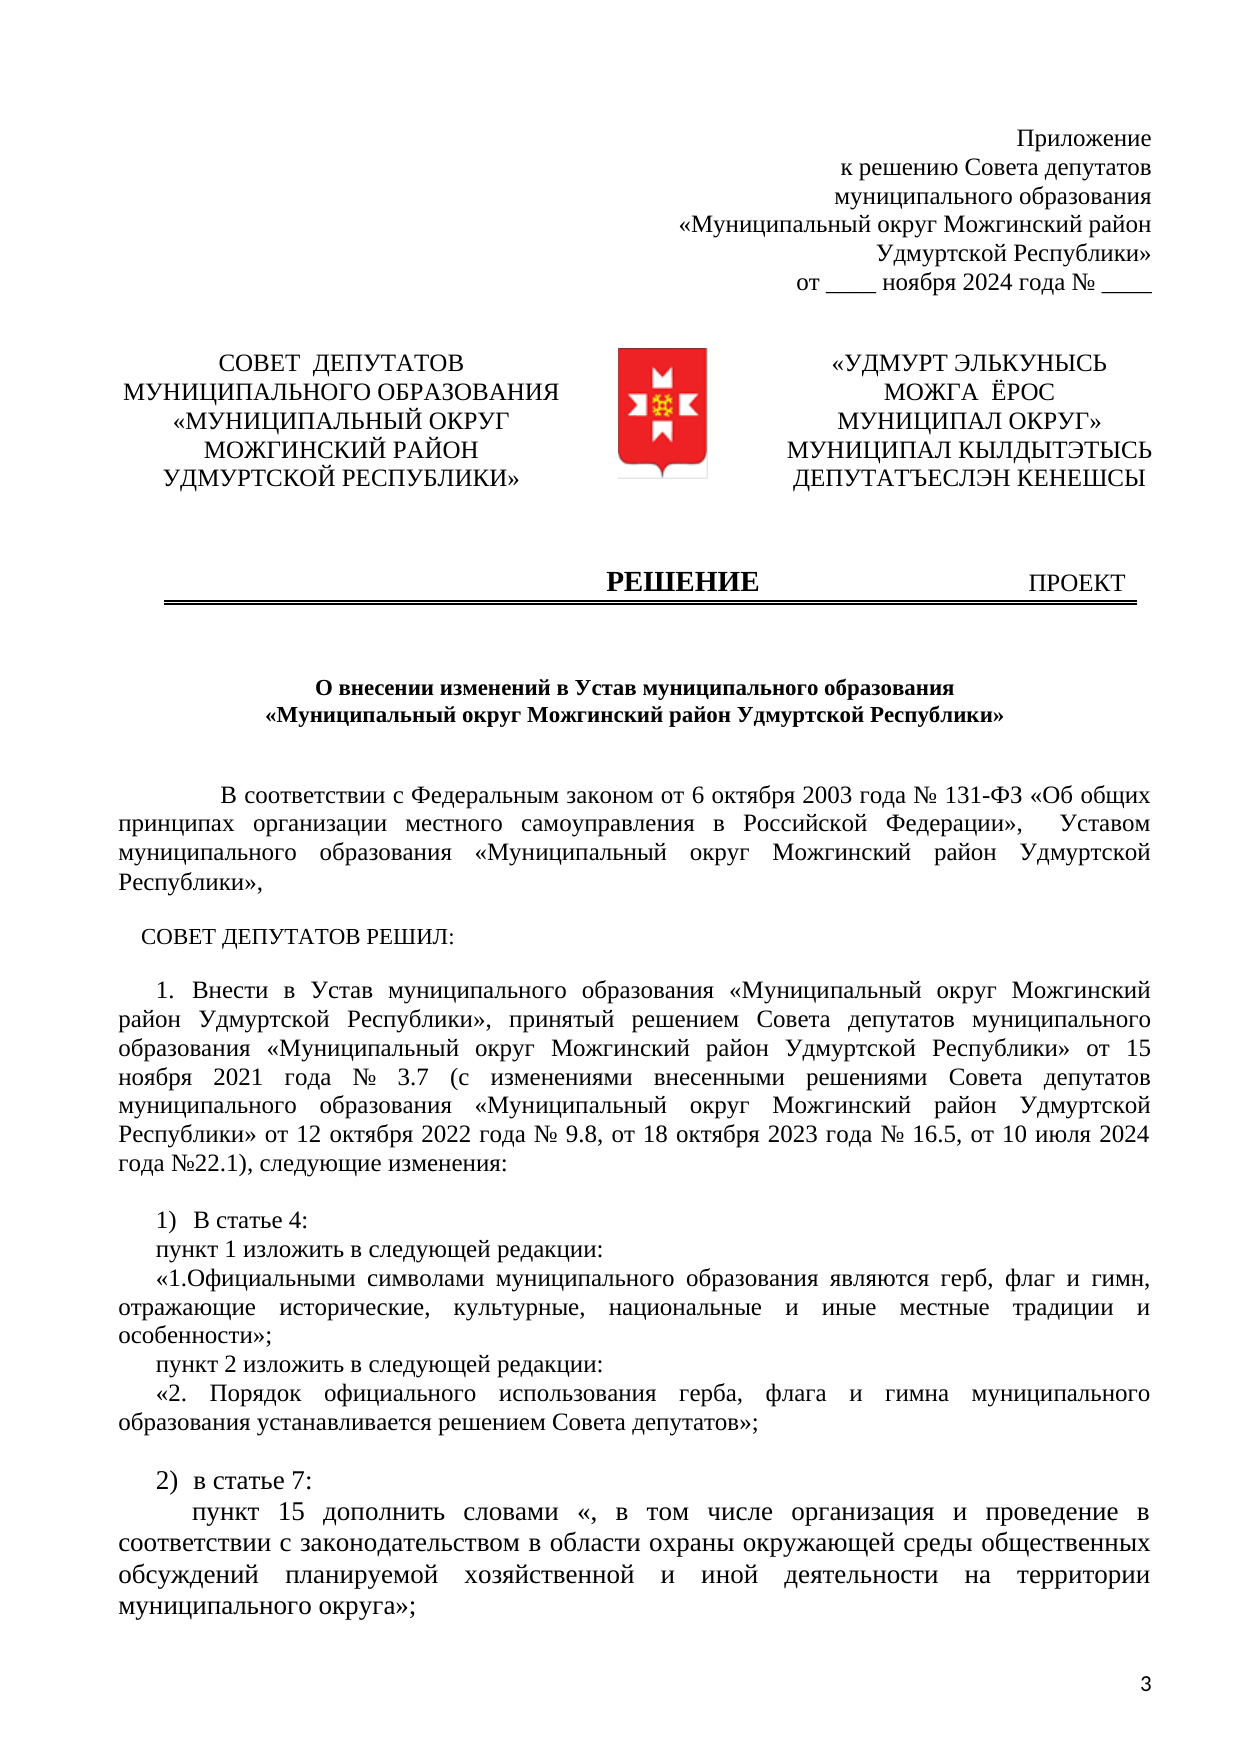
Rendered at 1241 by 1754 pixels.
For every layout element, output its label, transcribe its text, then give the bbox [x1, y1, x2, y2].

text пункт 15 дополнить словами «, в том числе организация и проведение в соответствии с законодательством в области охраны окружающей среды общественных обсуждений планируемой хозяйственной и иной деятельности на территории муниципального округа»; [118, 1495, 1152, 1620]
table_header «УДМУРТ ЭЛЬКУНЫСЬ МОЖГА ЁРОС МУНИЦИПАЛ ОКРУГ» МУНИЦИПАЛ КЫЛДЫТЭТЫСЬ ДЕПУТАТЪЕСЛЭН КЕНЕШСЫ [744, 325, 1194, 564]
text пункт 2 изложить в следующей редакции: [118, 1349, 1152, 1378]
list «2. Порядок официального использования герба, флага и гимна муниципального образования устанавливается решением Совета депутатов»; [118, 1378, 1152, 1436]
text муниципального образования [118, 181, 1152, 209]
picture [618, 348, 709, 480]
list В статье 4: [156, 1206, 1152, 1234]
table_cell [107, 565, 1194, 648]
text Удмуртской Республики» [118, 238, 1152, 267]
text к решению Совета депутатов [118, 152, 1152, 181]
table_header СОВЕТ ДЕПУТАТОВ МУНИЦИПАЛЬНОГО ОБРАЗОВАНИЯ «МУНИЦИПАЛЬНЫЙ ОКРУГ МОЖГИНСКИЙ РАЙОН УДМУРТСКОЙ РЕСПУБЛИКИ» [107, 325, 576, 564]
table_header [576, 325, 744, 564]
text «Муниципальный округ Можгинский район Удмуртской Республики» [118, 701, 1152, 727]
list «1.Официальными символами муниципального образования являются герб, флаг и гимн, отражающие исторические, культурные, национальные и иные местные традиции и особенности»; [118, 1263, 1152, 1349]
text пункт 1 изложить в следующей редакции: [118, 1234, 1152, 1263]
text от ____ ноября 2024 года № ____ [118, 267, 1152, 296]
text СОВЕТ ДЕПУТАТОВ РЕШИЛ: [118, 923, 1152, 949]
list Внести в Устав муниципального образования «Муниципальный округ Можгинский район Удмуртской Республики», принятый решением Совета депутатов муниципального образования «Муниципальный округ Можгинский район Удмуртской Республики» от 15 ноября 2021 года № 3.7 (с изменениями внесенными решениями Совета депутатов муниципального образования «Муниципальный округ Можгинский район Удмуртской Республики» от 12 октября 2022 года № 9.8, от 18 октября 2023 года № 16.5, от 10 июля 2024 года №22.1), следующие изменения: [118, 976, 1152, 1177]
text Приложение [118, 123, 1152, 152]
text В соответствии с Федеральным законом от 6 октября 2003 года № 131-ФЗ «Об общих принципах организации местного самоуправления в Российской Федерации», Уставом муниципального образования «Муниципальный округ Можгинский район Удмуртской Республики», [118, 780, 1152, 896]
text О внесении изменений в Устав муниципального образования [118, 674, 1152, 701]
text «Муниципальный округ Можгинский район [118, 209, 1152, 238]
list в статье 7: [156, 1464, 1152, 1495]
